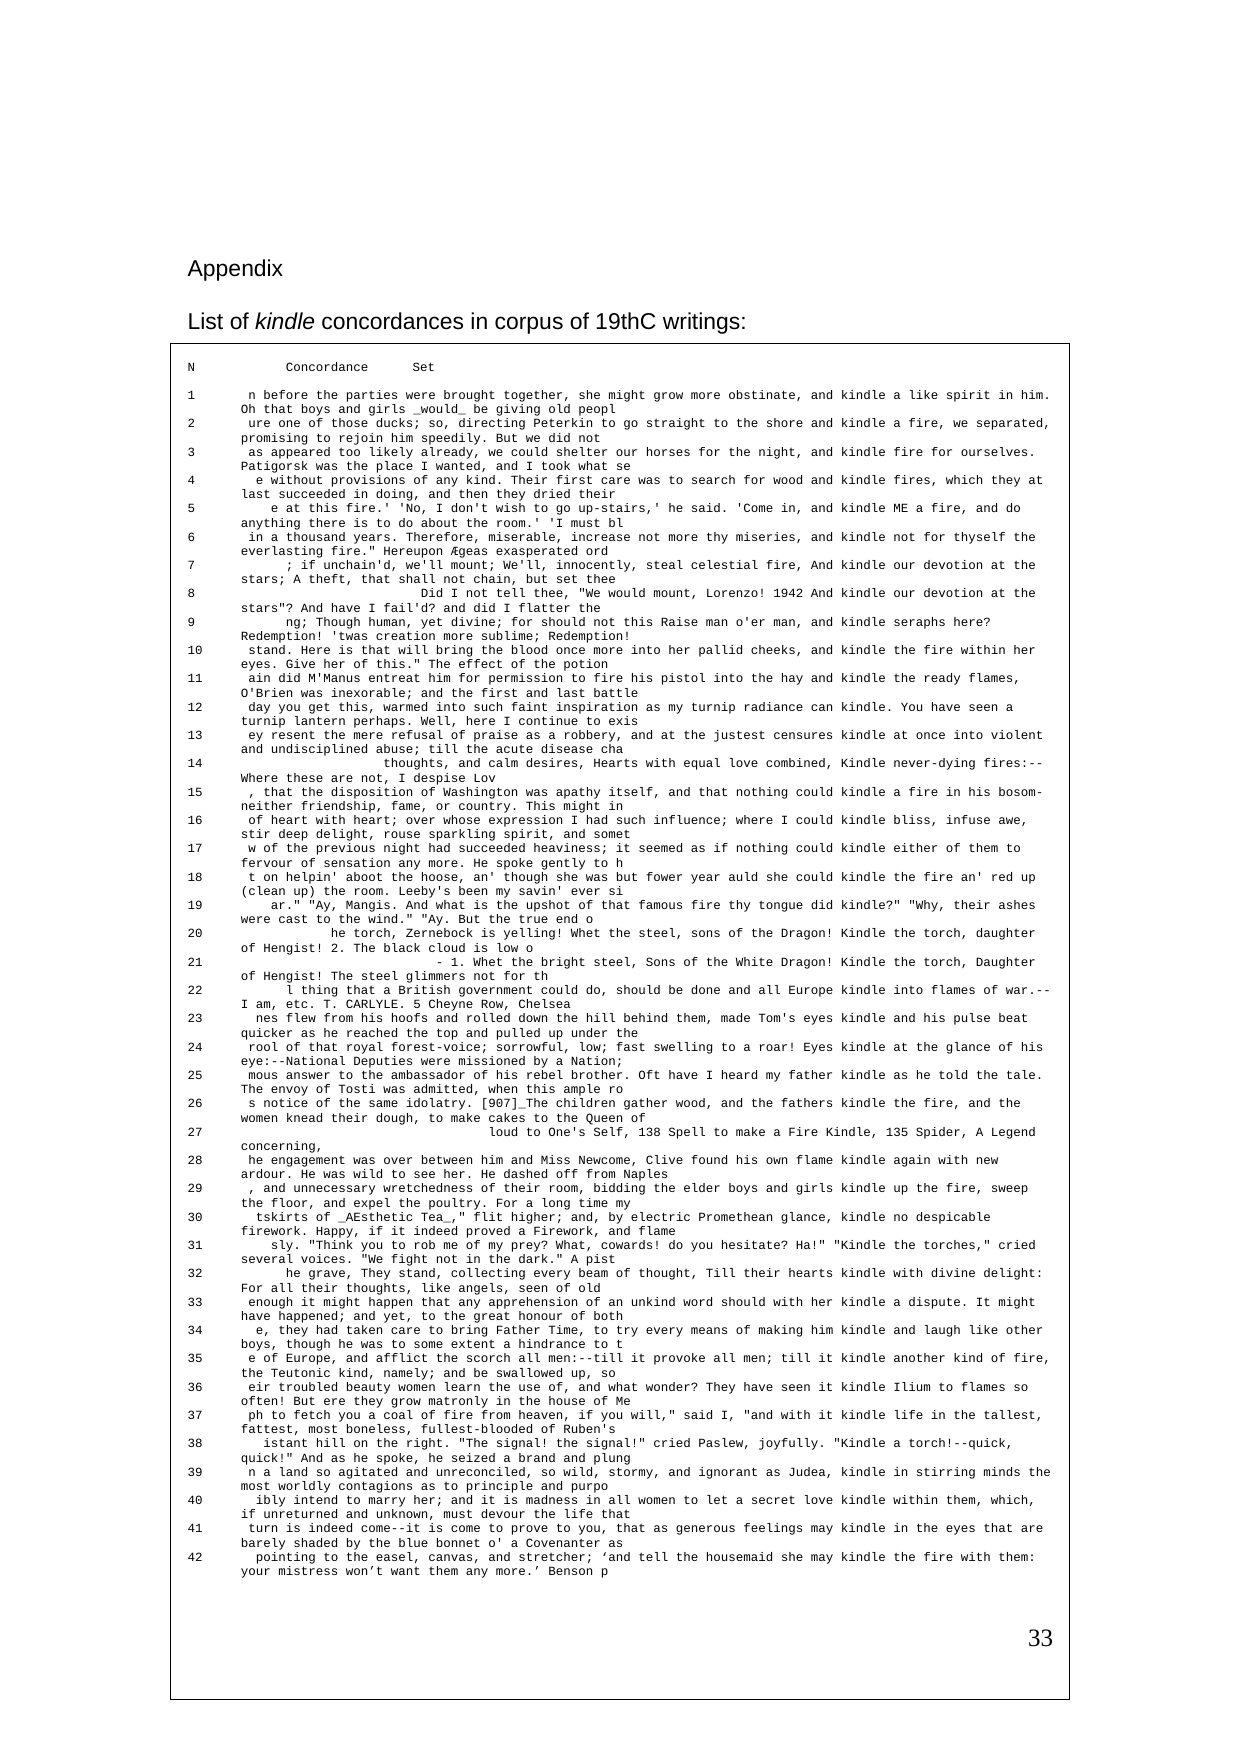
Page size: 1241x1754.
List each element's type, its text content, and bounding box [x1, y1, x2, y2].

text 6 in a thousand years. Therefore, miserable, increase not more thy miseries, and kindle not for thyself the everlasting fire." Hereupon Ægeas exasperated ord [187, 531, 1053, 559]
text 15 , that the disposition of Washington was apathy itself, and that nothing could kindle a fire in his bosom-neither friendship, fame, or country. This might in [187, 786, 1053, 814]
text 37 ph to fetch you a coal of fire from heaven, if you will," said I, "and with it kindle life in the tallest, fattest, most boneless, fullest-blooded of Ruben's [187, 1409, 1053, 1437]
text 23 nes flew from his hoofs and rolled down the hill behind them, made Tom's eyes kindle and his pulse beat quicker as he reached the top and pulled up under the [187, 1012, 1053, 1041]
text 3 as appeared too likely already, we could shelter our horses for the night, and kindle fire for ourselves. Patigorsk was the place I wanted, and I took what se [187, 446, 1053, 474]
text 34 e, they had taken care to bring Father Time, to try every means of making him kindle and laugh like other boys, though he was to some extent a hindrance to t [187, 1324, 1053, 1352]
text 2 ure one of those ducks; so, directing Peterkin to go straight to the shore and kindle a fire, we separated, promising to rejoin him speedily. But we did not [187, 417, 1053, 446]
text 28 he engagement was over between him and Miss Newcome, Clive found his own flame kindle again with new ardour. He was wild to see her. He dashed off from Naples [187, 1154, 1053, 1182]
text 21 - 1. Whet the bright steel, Sons of the White Dragon! Kindle the torch, Daughter of Hengist! The steel glimmers not for th [187, 956, 1053, 984]
text 18 t on helpin' aboot the hoose, an' though she was but fower year auld she could kindle the fire an' red up (clean up) the room. Leeby's been my savin' ever si [187, 871, 1053, 899]
text 40 ibly intend to marry her; and it is madness in all women to let a secret love kindle within them, which, if unreturned and unknown, must devour the life that [187, 1494, 1053, 1522]
text N Concordance Set [187, 361, 1053, 375]
text 9 ng; Though human, yet divine; for should not this Raise man o'er man, and kindle seraphs here? Redemption! 'twas creation more sublime; Redemption! [187, 616, 1053, 644]
text 10 stand. Here is that will bring the blood once more into her pallid cheeks, and kindle the fire within her eyes. Give her of this." The effect of the potion [187, 644, 1053, 672]
text 41 turn is indeed come--it is come to prove to you, that as generous feelings may kindle in the eyes that are barely shaded by the blue bonnet o' a Covenanter as [187, 1522, 1053, 1551]
text 17 w of the previous night had succeeded heaviness; it seemed as if nothing could kindle either of them to fervour of sensation any more. He spoke gently to h [187, 842, 1053, 871]
text 4 e without provisions of any kind. Their first care was to search for wood and kindle fires, which they at last succeeded in doing, and then they dried their [187, 474, 1053, 502]
text 24 rool of that royal forest-voice; sorrowful, low; fast swelling to a roar! Eyes kindle at the glance of his eye:--National Deputies were missioned by a Nation; [187, 1041, 1053, 1069]
text 20 he torch, Zernebock is yelling! Whet the steel, sons of the Dragon! Kindle the torch, daughter of Hengist! 2. The black cloud is low o [187, 927, 1053, 956]
text 39 n a land so agitated and unreconciled, so wild, stormy, and ignorant as Judea, kindle in stirring minds the most worldly contagions as to principle and purpo [187, 1466, 1053, 1494]
text 13 ey resent the mere refusal of praise as a robbery, and at the justest censures kindle at once into violent and undisciplined abuse; till the acute disease cha [187, 729, 1053, 757]
text 26 s notice of the same idolatry. [907]_The children gather wood, and the fathers kindle the fire, and the women knead their dough, to make cakes to the Queen of [187, 1097, 1053, 1126]
text 5 e at this fire.' 'No, I don't wish to go up-stairs,' he said. 'Come in, and kindle ME a fire, and do anything there is to do about the room.' 'I must bl [187, 502, 1053, 531]
text Appendix [187, 255, 1053, 282]
text 36 eir troubled beauty women learn the use of, and what wonder? They have seen it kindle Ilium to flames so often! But ere they grow matronly in the house of Me [187, 1381, 1053, 1409]
text 19 ar." "Ay, Mangis. And what is the upshot of that famous fire thy tongue did kindle?" "Why, their ashes were cast to the wind." "Ay. But the true end o [187, 899, 1053, 927]
text 25 mous answer to the ambassador of his rebel brother. Oft have I heard my father kindle as he told the tale. The envoy of Tosti was admitted, when this ample ro [187, 1069, 1053, 1097]
text 29 , and unnecessary wretchedness of their room, bidding the elder boys and girls kindle up the fire, sweep the floor, and expel the poultry. For a long time my [187, 1182, 1053, 1211]
text 14 thoughts, and calm desires, Hearts with equal love combined, Kindle never-dying fires:-- Where these are not, I despise Lov [187, 757, 1053, 786]
text 7 ; if unchain'd, we'll mount; We'll, innocently, steal celestial fire, And kindle our devotion at the stars; A theft, that shall not chain, but set thee [187, 559, 1053, 587]
text 42 pointing to the easel, canvas, and stretcher; ‘and tell the housemaid she may kindle the fire with them: your mistress won’t want them any more.’ Benson p [187, 1551, 1053, 1579]
text 22 l thing that a British government could do, should be done and all Europe kindle into flames of war.--I am, etc. T. CARLYLE. 5 Cheyne Row, Chelsea [187, 984, 1053, 1012]
text List of kindle concordances in corpus of 19thC writings: [187, 308, 1053, 334]
text 31 sly. "Think you to rob me of my prey? What, cowards! do you hesitate? Ha!" "Kindle the torches," cried several voices. "We fight not in the dark." A pist [187, 1239, 1053, 1267]
text 11 ain did M'Manus entreat him for permission to fire his pistol into the hay and kindle the ready flames, O'Brien was inexorable; and the first and last battle [187, 672, 1053, 701]
text 8 Did I not tell thee, "We would mount, Lorenzo! 1942 And kindle our devotion at the stars"? And have I fail'd? and did I flatter the [187, 587, 1053, 616]
text 33 enough it might happen that any apprehension of an unkind word should with her kindle a dispute. It might have happened; and yet, to the great honour of both [187, 1296, 1053, 1324]
text 38 istant hill on the right. "The signal! the signal!" cried Paslew, joyfully. "Kindle a torch!--quick, quick!" And as he spoke, he seized a brand and plung [187, 1437, 1053, 1466]
text 27 loud to One's Self, 138 Spell to make a Fire Kindle, 135 Spider, A Legend concerning, [187, 1126, 1053, 1154]
text 1 n before the parties were brought together, she might grow more obstinate, and kindle a like spirit in him. Oh that boys and girls _would_ be giving old peopl [187, 389, 1053, 417]
text 35 e of Europe, and afflict the scorch all men:--till it provoke all men; till it kindle another kind of fire, the Teutonic kind, namely; and be swallowed up, so [187, 1352, 1053, 1381]
text 32 he grave, They stand, collecting every beam of thought, Till their hearts kindle with divine delight: For all their thoughts, like angels, seen of old [187, 1267, 1053, 1296]
text 16 of heart with heart; over whose expression I had such influence; where I could kindle bliss, infuse awe, stir deep delight, rouse sparkling spirit, and somet [187, 814, 1053, 842]
text 12 day you get this, warmed into such faint inspiration as my turnip radiance can kindle. You have seen a turnip lantern perhaps. Well, here I continue to exis [187, 701, 1053, 729]
text 30 tskirts of _AEsthetic Tea_," flit higher; and, by electric Promethean glance, kindle no despicable firework. Happy, if it indeed proved a Firework, and flame [187, 1211, 1053, 1239]
